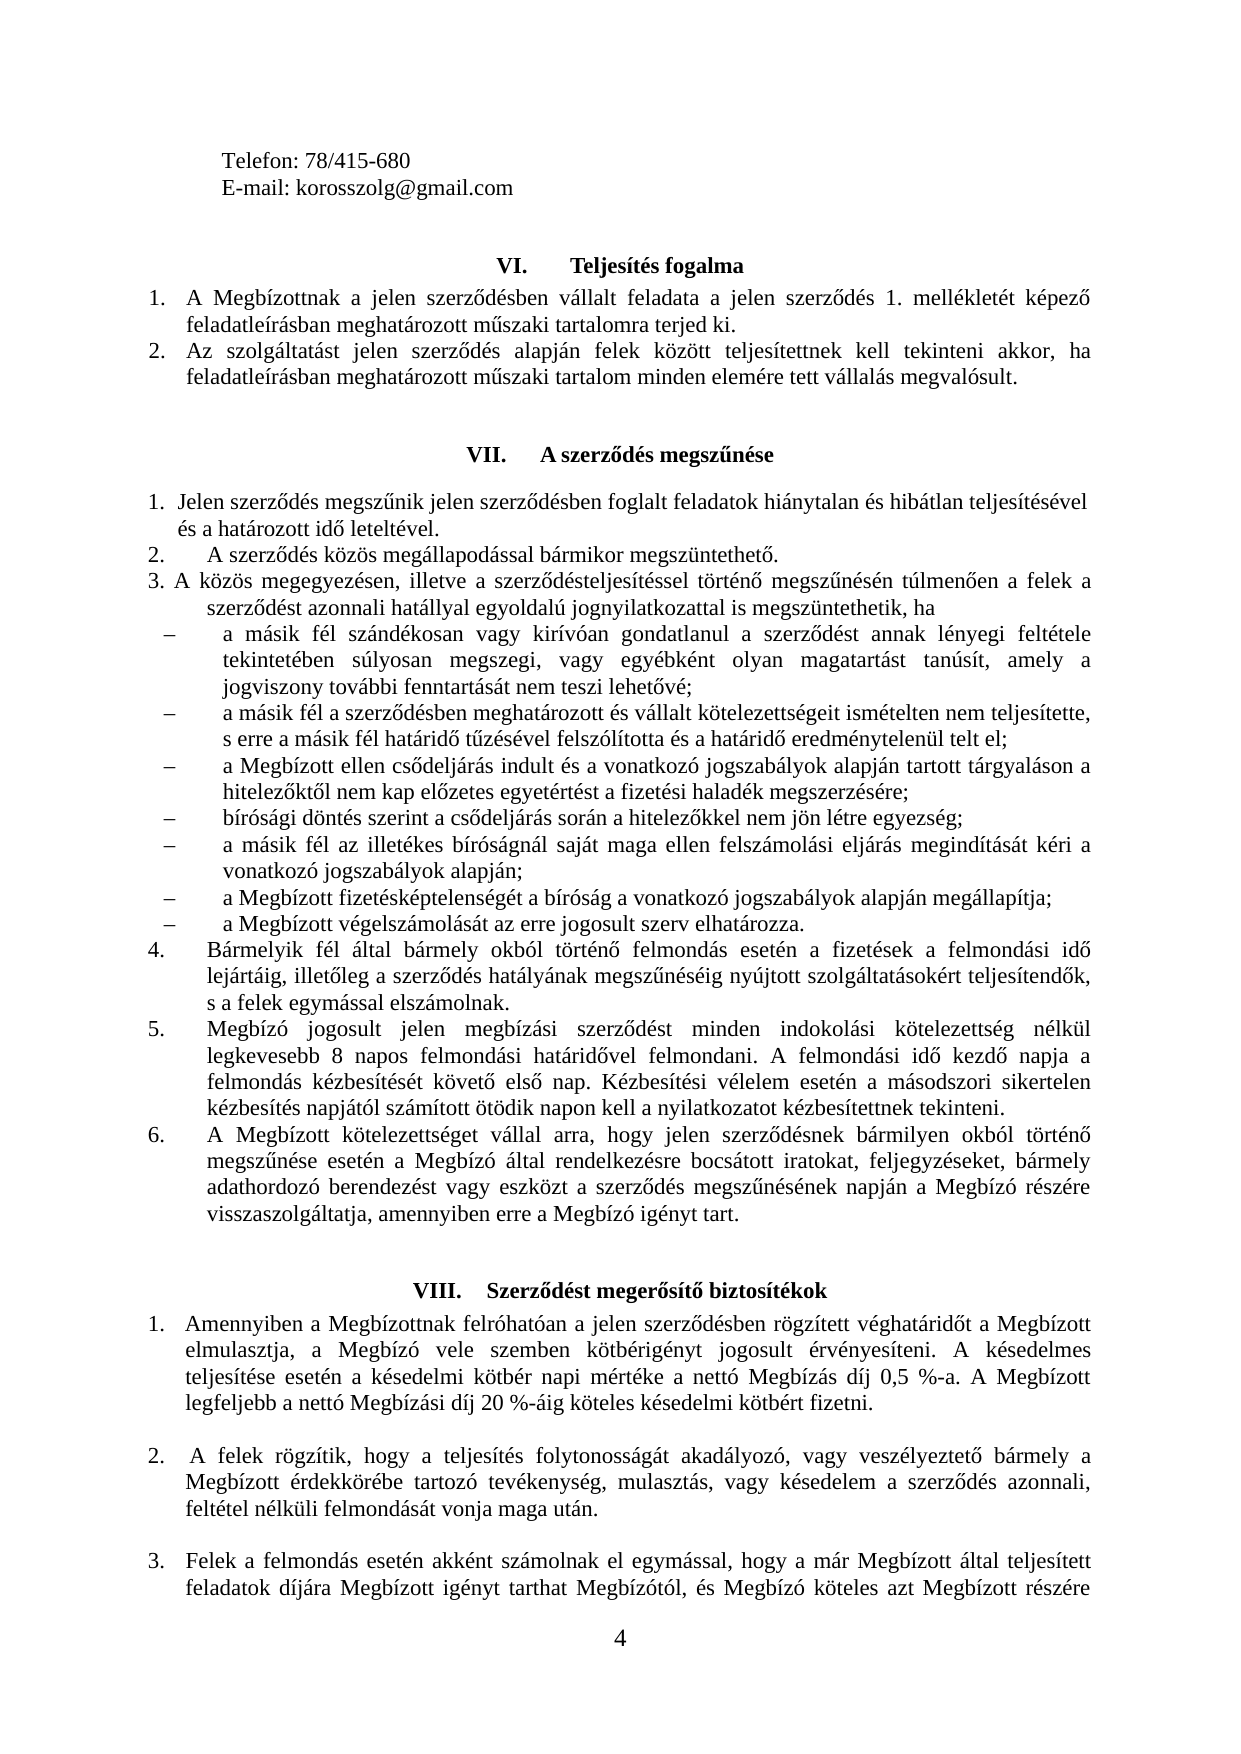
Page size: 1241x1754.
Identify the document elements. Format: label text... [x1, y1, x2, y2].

list a másik fél a szerződésben meghatározott és vállalt kötelezettségeit ismételten nem teljesítette, s erre a másik fél határidő tűzésével felszólította és a határidő eredménytelenül telt el; [163, 699, 1093, 752]
text 6. A Megbízott kötelezettséget vállal arra, hogy jelen szerződésnek bármilyen okból történő megszűnése esetén a Megbízó által rendelkezésre bocsátott iratokat, feljegyzéseket, bármely adathordozó berendezést vagy eszközt a szerződés megszűnésének napján a Megbízó részére visszaszolgáltatja, amennyiben erre a Megbízó igényt tart. [148, 1121, 1093, 1226]
text E-mail: korosszolg@gmail.com [221, 174, 1093, 200]
subtitle Jelen szerződés megszűnik jelen szerződésben foglalt feladatok hiánytalan és hibátlan teljesítésével és a határozott idő leteltével. [148, 488, 1093, 541]
subtitle A szerződés megszűnése [148, 441, 1093, 467]
list a Megbízott ellen csődeljárás indult és a vonatkozó jogszabályok alapján tartott tárgyaláson a hitelezőktől nem kap előzetes egyetértést a fizetési haladék megszerzésére; [163, 752, 1093, 804]
list A Megbízottnak a jelen szerződésben vállalt feladata a jelen szerződés 1. mellékletét képező feladatleírásban meghatározott műszaki tartalomra terjed ki. [148, 284, 1093, 337]
list A felek rögzítik, hogy a teljesítés folytonosságát akadályozó, vagy veszélyeztető bármely a Megbízott érdekkörébe tartozó tevékenység, mulasztás, vagy késedelem a szerződés azonnali, feltétel nélküli felmondását vonja maga után. [148, 1442, 1093, 1521]
list a másik fél szándékosan vagy kirívóan gondatlanul a szerződést annak lényegi feltétele tekintetében súlyosan megszegi, vagy egyébként olyan magatartást tanúsít, amely a jogviszony további fenntartását nem teszi lehetővé; [163, 620, 1093, 699]
subtitle Szerződést megerősítő biztosítékok [148, 1277, 1093, 1304]
list a Megbízott fizetésképtelenségét a bíróság a vonatkozó jogszabályok alapján megállapítja; [163, 883, 1093, 910]
text 5. Megbízó jogosult jelen megbízási szerződést minden indokolási kötelezettség nélkül legkevesebb 8 napos felmondási határidővel felmondani. A felmondási idő kezdő napja a felmondás kézbesítését követő első nap. Kézbesítési vélelem esetén a másodszori sikertelen kézbesítés napjától számított ötödik napon kell a nyilatkozatot kézbesítettnek tekinteni. [148, 1015, 1093, 1121]
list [148, 1547, 1093, 1600]
list a Megbízott végelszámolását az erre jogosult szerv elhatározza. [163, 910, 1093, 936]
text 4. Bármelyik fél által bármely okból történő felmondás esetén a fizetések a felmondási idő lejártáig, illetőleg a szerződés hatályának megszűnéséig nyújtott szolgáltatásokért teljesítendők, s a felek egymással elszámolnak. [148, 936, 1093, 1015]
text 3. A közös megegyezésen, illetve a szerződésteljesítéssel történő megszűnésén túlmenően a felek a szerződést azonnali hatállyal egyoldalú jognyilatkozattal is megszüntethetik, ha [148, 567, 1093, 620]
text 2. A szerződés közös megállapodással bármikor megszüntethető. [148, 541, 1093, 567]
subtitle Teljesítés fogalma [148, 252, 1093, 278]
list Az szolgáltatást jelen szerződés alapján felek között teljesítettnek kell tekinteni akkor, ha feladatleírásban meghatározott műszaki tartalom minden elemére tett vállalás megvalósult. [148, 337, 1093, 390]
text Telefon: 78/415-680 [221, 148, 1093, 174]
list Amennyiben a Megbízottnak felróhatóan a jelen szerződésben rögzített véghatáridőt a Megbízott elmulasztja, a Megbízó vele szemben kötbérigényt jogosult érvényesíteni. A késedelmes teljesítése esetén a késedelmi kötbér napi mértéke a nettó Megbízás díj 0,5 %-a. A Megbízott legfeljebb a nettó Megbízási díj 20 %-áig köteles késedelmi kötbért fizetni. [148, 1310, 1093, 1416]
list bírósági döntés szerint a csődeljárás során a hitelezőkkel nem jön létre egyezség; [163, 804, 1093, 831]
list a másik fél az illetékes bíróságnál saját maga ellen felszámolási eljárás megindítását kéri a vonatkozó jogszabályok alapján; [163, 831, 1093, 883]
